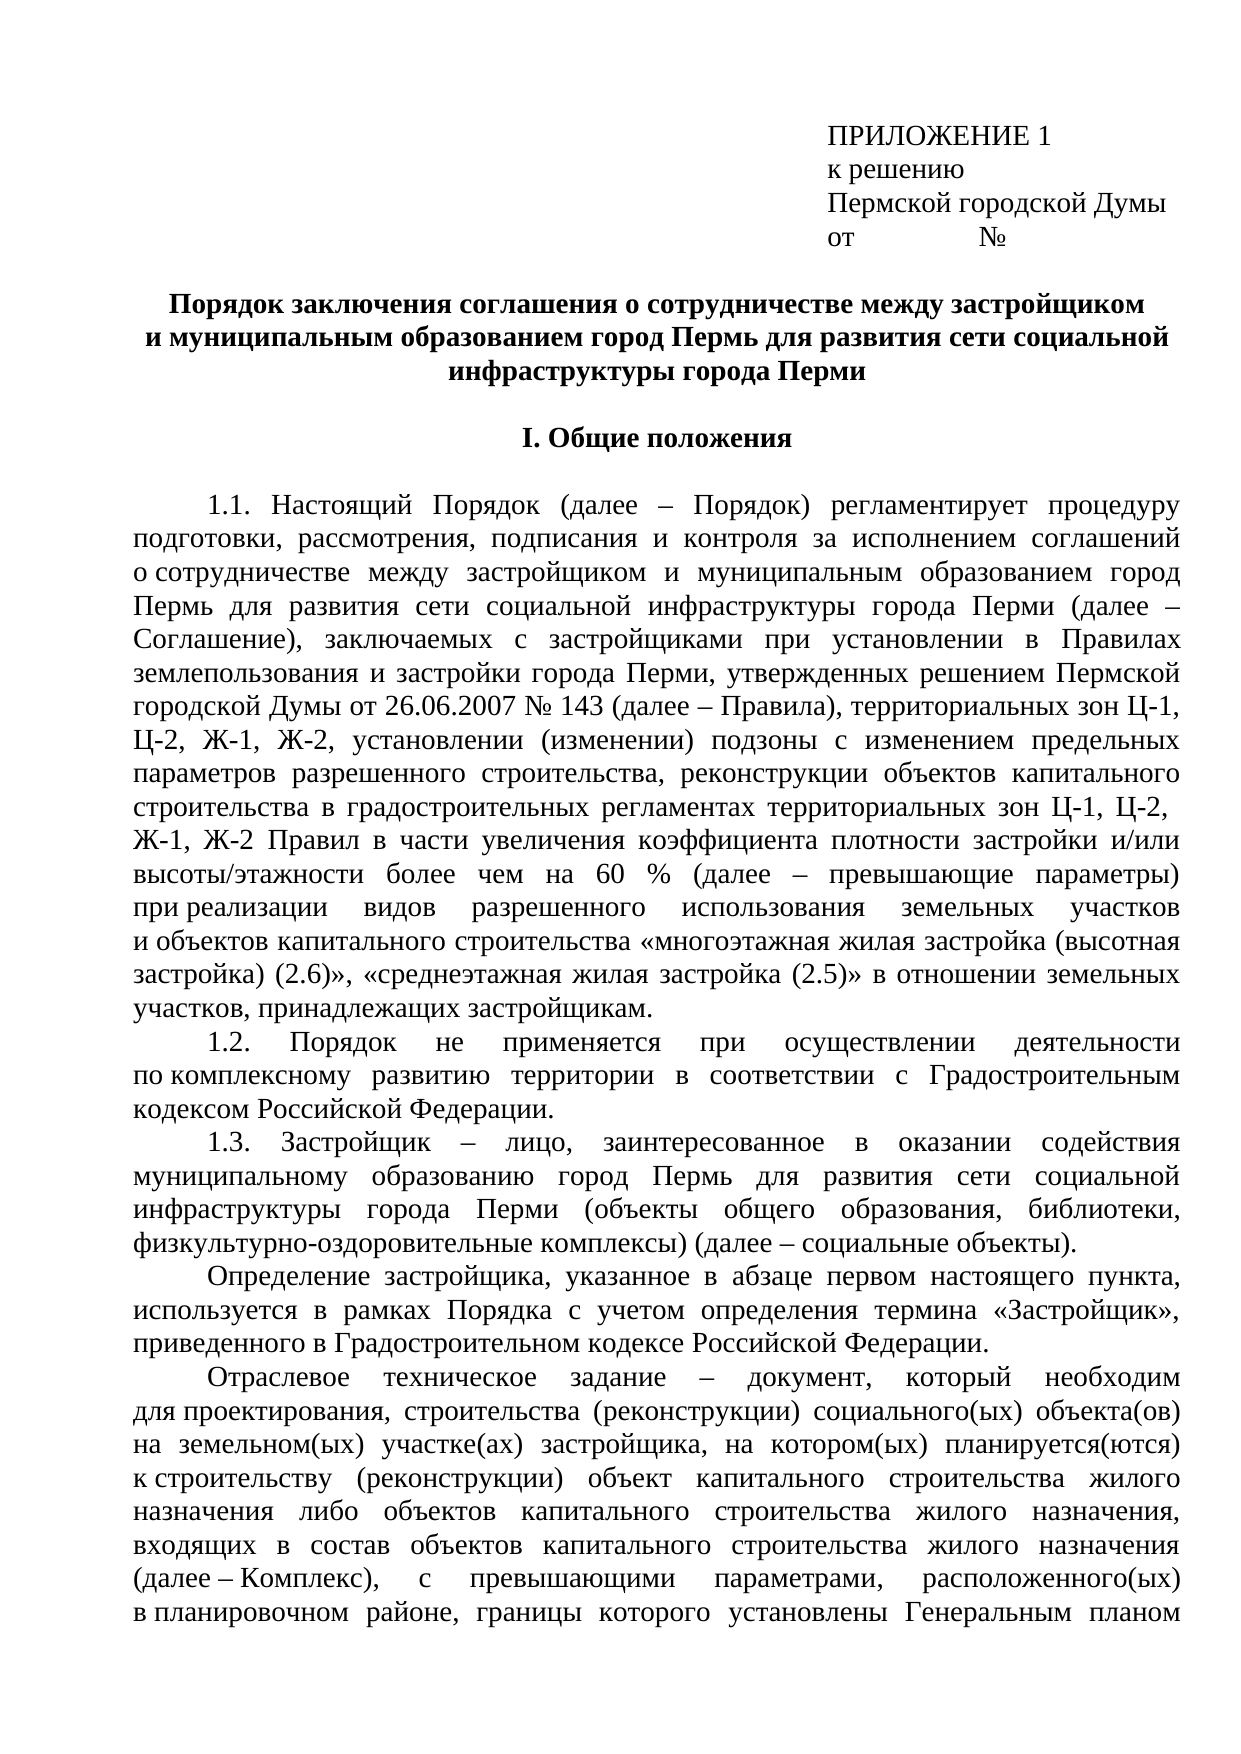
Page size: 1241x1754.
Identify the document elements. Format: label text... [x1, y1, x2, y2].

text 1.3. Застройщик – лицо, заинтересованное в оказании содействия муниципальному образованию город Пермь для развития сети социальной инфраструктуры города Перми (объекты общего образования, библиотеки, физкультурно-оздоровительные комплексы) (далее – социальные объекты). [133, 1124, 1181, 1258]
text от № [827, 219, 1181, 252]
text 1.2. Порядок не применяется при осуществлении деятельности по комплексному развитию территории в соответствии с Градостроительным кодексом Российской Федерации. [133, 1024, 1181, 1124]
text ПРИЛОЖЕНИЕ 1 [827, 118, 1181, 152]
text Определение застройщика, указанное в абзаце первом настоящего пункта, используется в рамках Порядка с учетом определения термина «Застройщик», приведенного в Градостроительном кодексе Российской Федерации. [133, 1258, 1181, 1359]
text к решению [827, 152, 1181, 185]
text Порядок заключения соглашения о сотрудничестве между застройщиком и муниципальным образованием город Пермь для развития сети социальной инфраструктуры города Перми [133, 286, 1181, 386]
text Пермской городской Думы [827, 185, 1181, 219]
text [133, 1359, 1181, 1627]
text 1.1. Настоящий Порядок (далее – Порядок) регламентирует процедуру подготовки, рассмотрения, подписания и контроля за исполнением соглашений о сотрудничестве между застройщиком и муниципальным образованием город Пермь для развития сети социальной инфраструктуры города Перми (далее – Соглашение), заключаемых с застройщиками при установлении в Правилах землепользования и застройки города Перми, утвержденных решением Пермской городской Думы от 26.06.2007 № 143 (далее – Правила), территориальных зон Ц-1, Ц-2, Ж-1, Ж-2, установлении (изменении) подзоны с изменением предельных параметров разрешенного строительства, реконструкции объектов капитального строительства в градостроительных регламентах территориальных зон Ц-1, Ц-2, Ж-1, Ж-2 Правил в части увеличения коэффициента плотности застройки и/или высоты/этажности более чем на 60 % (далее – превышающие параметры) при реализации видов разрешенного использования земельных участков и объектов капитального строительства «многоэтажная жилая застройка (высотная застройка) (2.6)», «среднеэтажная жилая застройка (2.5)» в отношении земельных участков, принадлежащих застройщикам. [133, 487, 1181, 1024]
text I. Общие положения [133, 420, 1181, 453]
